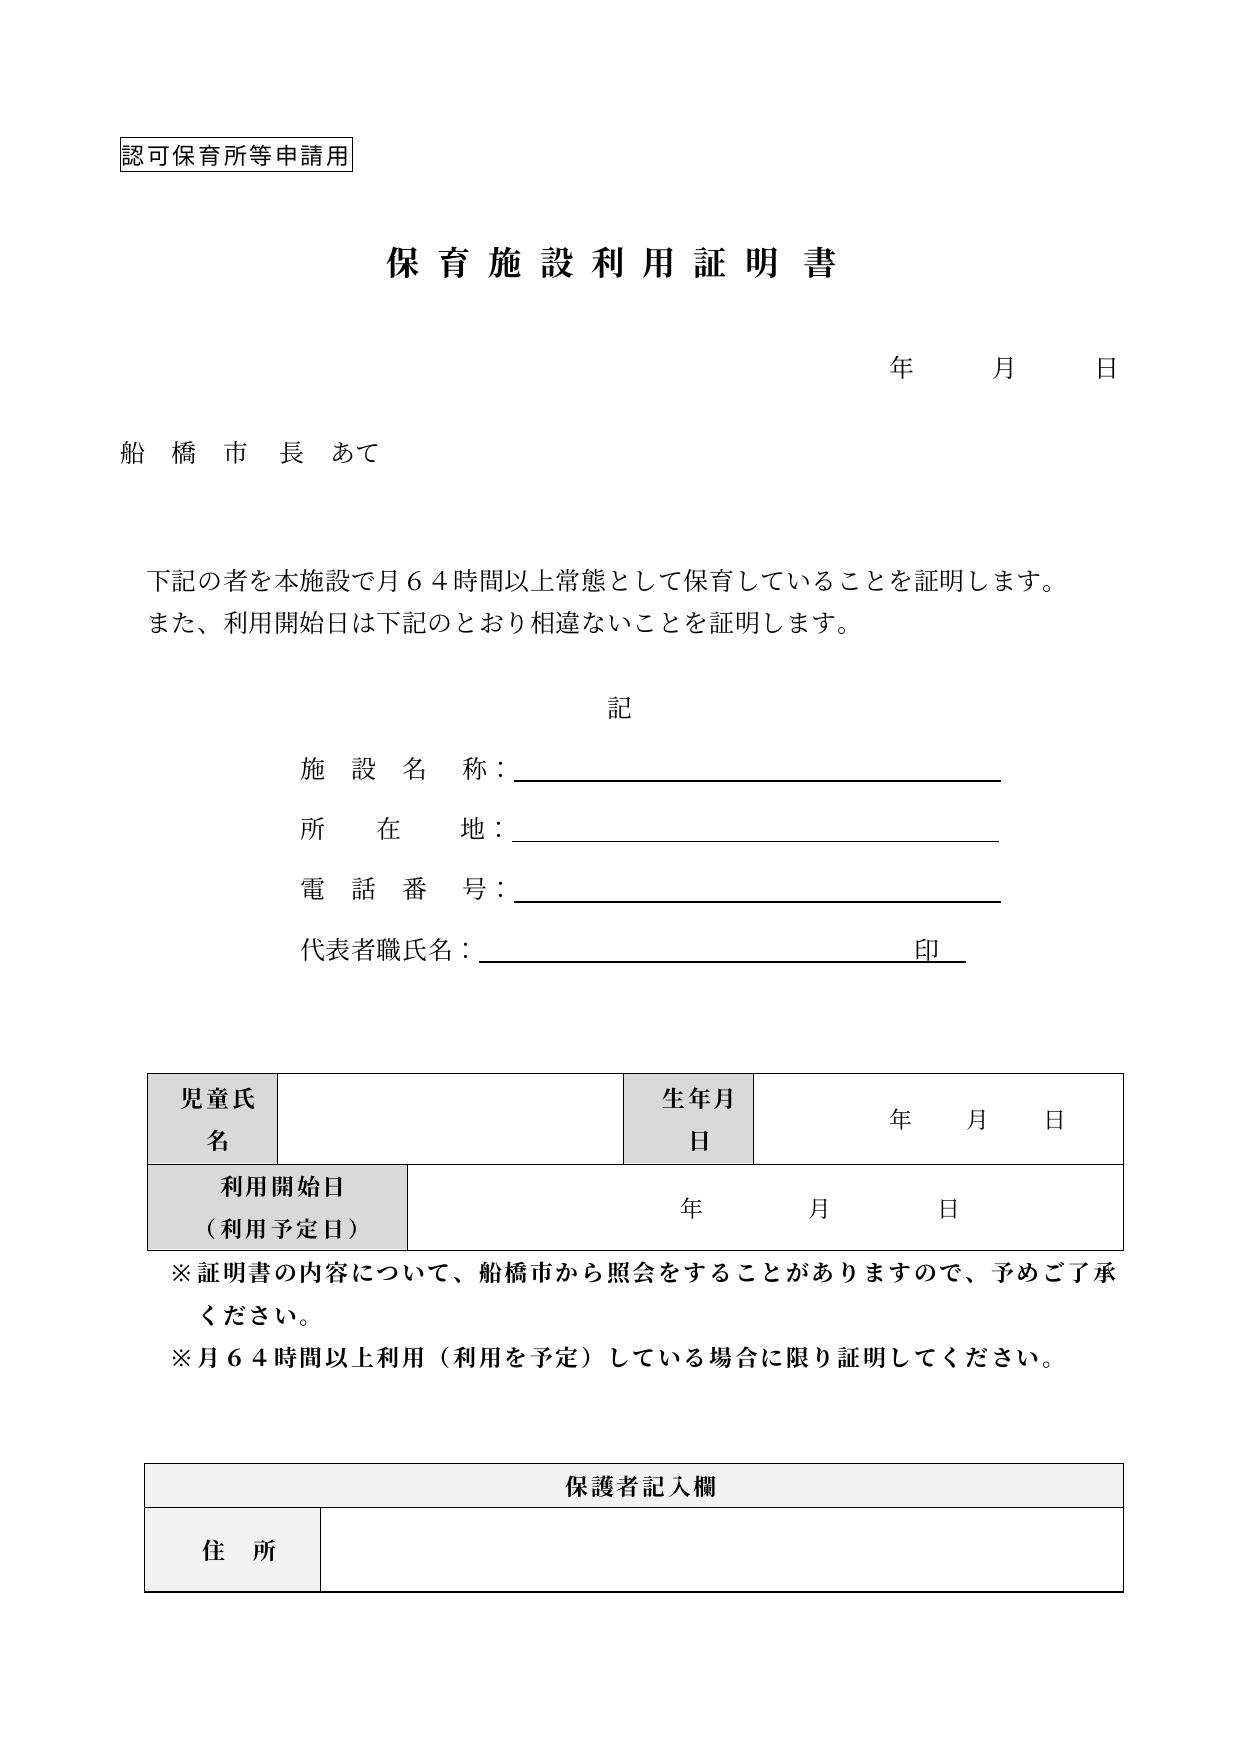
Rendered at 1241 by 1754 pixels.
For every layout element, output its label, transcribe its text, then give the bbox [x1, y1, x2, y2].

text 年 月 日 [120, 346, 1120, 388]
table_cell 年 月 日 [408, 1165, 1123, 1249]
text ※ 証明書の内容について、船橋市から照会をすることがありますので、予めご了承ください。 [150, 1251, 1120, 1336]
table_header 年 月 日 [841, 1074, 1123, 1163]
table_header [278, 1074, 623, 1163]
text 船橋市長 あて [120, 431, 1120, 473]
table_header 保護者記入欄 [145, 1464, 1123, 1507]
subtitle 記 [120, 686, 1120, 728]
text ※ 月６４時間以上利用（利用を予定）している場合に限り証明してください。 [150, 1336, 1120, 1378]
text 保育施設利用証明書 [120, 218, 1120, 303]
table_cell 利用開始日 （利用予定日） [148, 1165, 407, 1249]
text 代表者職氏名： 印 [120, 927, 1120, 970]
table_cell 住 所 [145, 1508, 320, 1591]
text 下記の者を本施設で月６４時間以上常態として保育していることを証明します。 [120, 558, 1120, 601]
table_header [754, 1074, 841, 1163]
text また、利用開始日は下記のとおり相違ないことを証明します。 [120, 601, 1120, 643]
table_header 児童氏名 [148, 1074, 277, 1163]
table_cell [321, 1508, 1123, 1591]
table_header 生年月日 [624, 1074, 753, 1163]
text 施設名称： [120, 746, 1120, 789]
text 認可保育所等申請用 [120, 133, 1120, 176]
text 所 在 地： [120, 807, 1120, 849]
text 電話番号： [120, 867, 1120, 909]
